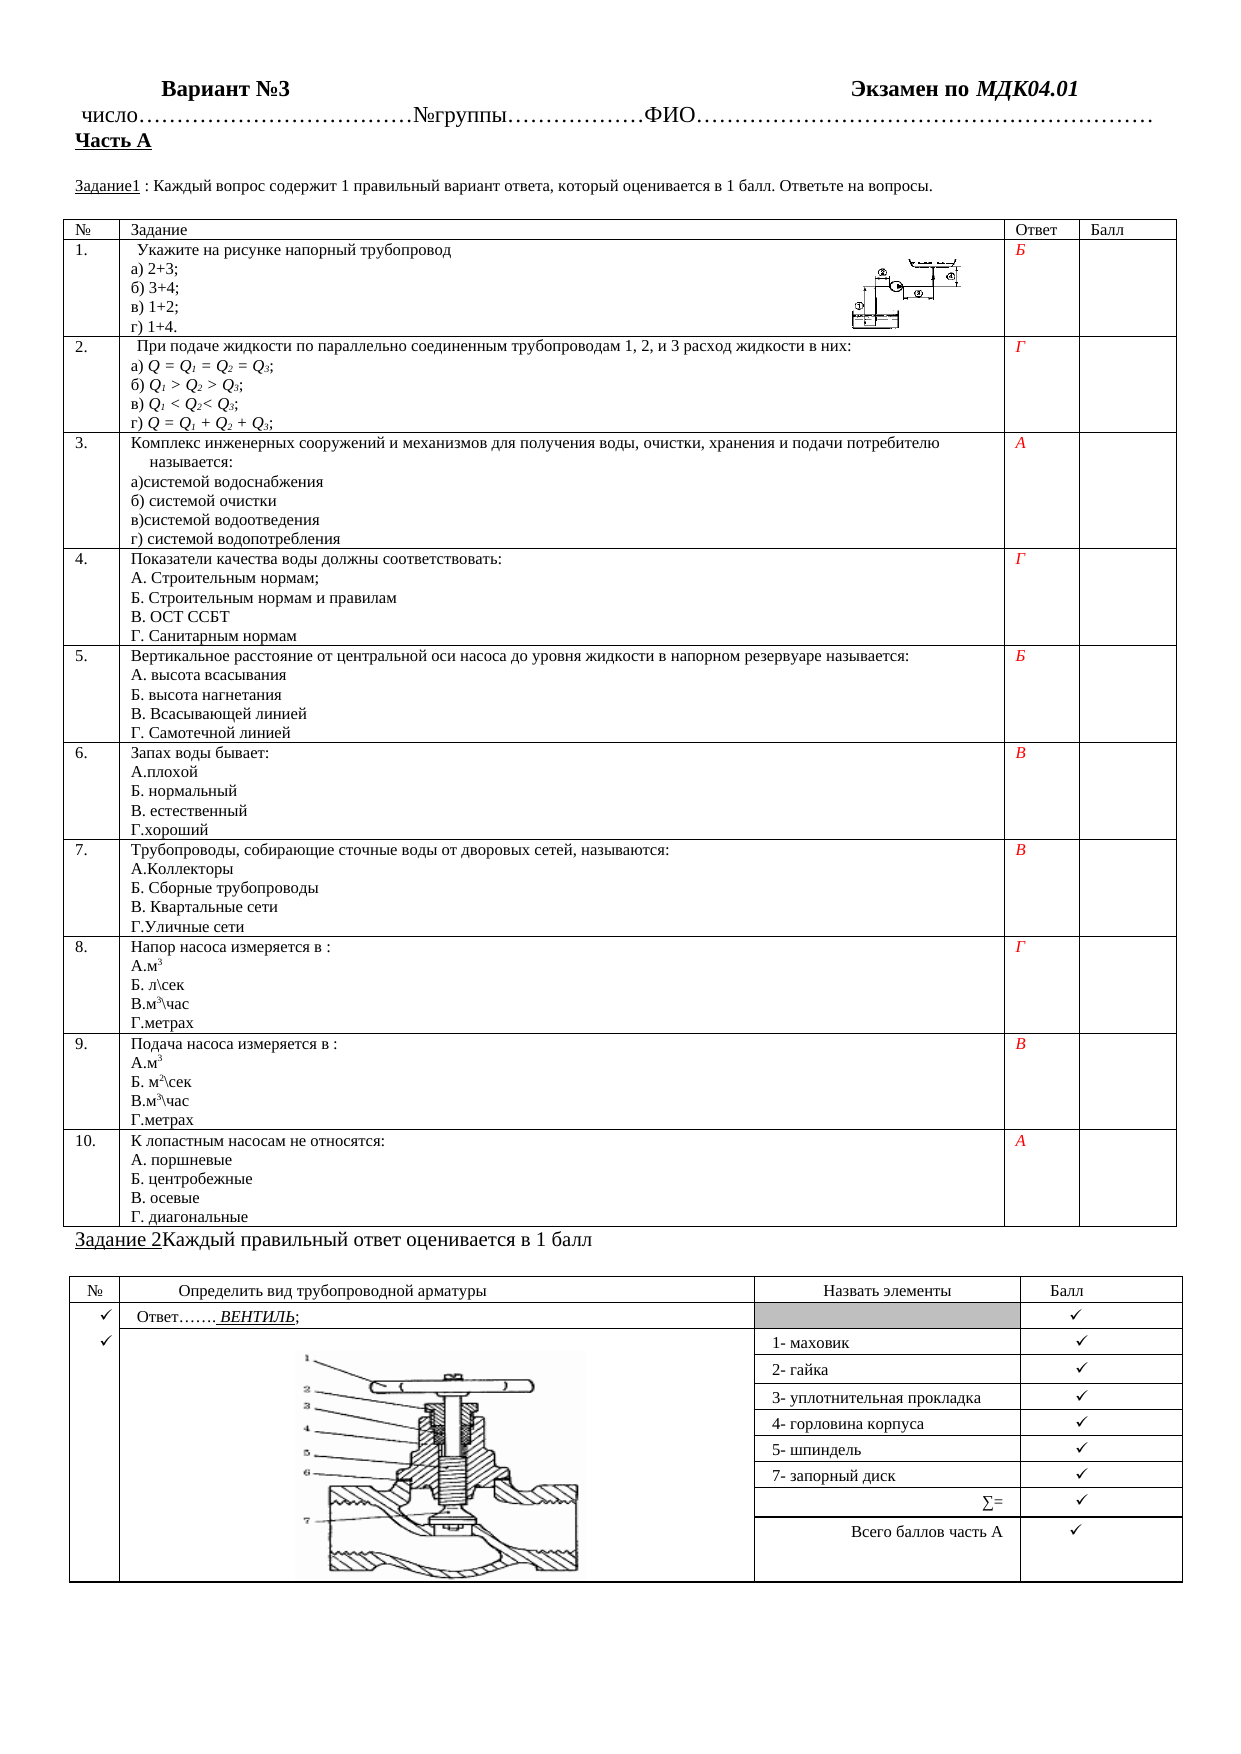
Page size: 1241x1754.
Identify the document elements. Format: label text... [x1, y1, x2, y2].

table_cell 8. [64, 937, 119, 1032]
text число………………………………№группы………………ФИО…………………………………………………… [81, 101, 1159, 128]
table_cell 3. [64, 433, 119, 548]
table_header Назвать элементы [755, 1277, 1020, 1302]
table_cell 7- запорный диск [755, 1462, 1020, 1487]
table_header № [64, 220, 119, 239]
table_cell Б [1005, 646, 1079, 742]
table_cell Запах воды бывает: А.плохой Б. нормальный В. естественный Г.хороший [120, 743, 1004, 839]
table_cell 2. [64, 337, 119, 432]
table_cell 4. [64, 549, 119, 645]
table_cell 1. [64, 240, 119, 336]
table_cell Всего баллов часть А [755, 1518, 1020, 1581]
table_cell 6. [64, 743, 119, 839]
table_cell [755, 1303, 1020, 1328]
table_cell В [1005, 840, 1079, 936]
table_cell Напор насоса измеряется в : А.м3 Б. л\сек В.м3\час Г.метрах [120, 937, 1004, 1032]
table_cell А [1005, 433, 1079, 548]
table_cell Укажите на рисунке напорный трубопровод а) 2+3; б) 3+4; в) 1+2; г) 1+4. [120, 240, 1004, 336]
table_header Задание [120, 220, 1004, 239]
table_cell При подаче жидкости по параллельно соединенным трубопроводам 1, 2, и 3 расход жидкости в них: а) Q = Q1 = Q2 = Q3; б) Q1 > Q2 > Q3; в) Q1 < Q2< Q3; г) Q = Q1 + Q2 + Q3; [120, 337, 1004, 432]
table_cell Г [1005, 549, 1079, 645]
table_cell [1080, 937, 1176, 1032]
table_cell Ответ……. ВЕНТИЛЬ; [120, 1303, 754, 1328]
table_cell Комплекс инженерных сооружений и механизмов для получения воды, очистки, хранения и подачи потребителю называется: а)системой водоснабжения б) системой очистки в)системой водоотведения г) системой водопотребления [120, 433, 1004, 548]
table_header Ответ [1005, 220, 1079, 239]
table_cell [1080, 433, 1176, 548]
table_cell [1080, 743, 1176, 839]
table_cell Вертикальное расстояние от центральной оси насоса до уровня жидкости в напорном резервуаре называется: А. высота всасывания Б. высота нагнетания В. Всасывающей линией Г. Самотечной линией [120, 646, 1004, 742]
table_cell 9. [64, 1034, 119, 1129]
table_header Балл [1021, 1277, 1182, 1302]
table_cell [1021, 1355, 1182, 1382]
table_cell Г [1005, 337, 1079, 432]
table_cell 7. [64, 840, 119, 936]
table_cell [70, 1303, 119, 1581]
table_cell [120, 1329, 754, 1581]
text Задание 2Каждый правильный ответ оценивается в 1 балл [75, 1227, 1165, 1251]
table_cell 3- уплотнительная прокладка [755, 1384, 1020, 1408]
table_cell К лопастным насосам не относятся: А. поршневые Б. центробежные В. осевые Г. диагональные [120, 1130, 1004, 1226]
text Часть А [75, 128, 1165, 152]
text Задание1 : Каждый вопрос содержит 1 правильный вариант ответа, который оценивается в 1 балл. Ответьте на вопросы. [75, 176, 1165, 195]
table_cell [1080, 646, 1176, 742]
text Вариант №3 Экзамен по МДК04.01 [81, 75, 1159, 101]
table_cell [1021, 1462, 1182, 1487]
table_cell Показатели качества воды должны соответствовать: А. Строительным нормам; Б. Строительным нормам и правилам В. ОСТ ССБТ Г. Санитарным нормам [120, 549, 1004, 645]
table_cell В [1005, 743, 1079, 839]
table_cell 5. [64, 646, 119, 742]
table_cell [1021, 1303, 1182, 1328]
table_header Балл [1080, 220, 1176, 239]
table_cell Г [1005, 937, 1079, 1032]
table_cell [1080, 1130, 1176, 1226]
table_cell 4- горловина корпуса [755, 1410, 1020, 1434]
table_cell 2- гайка [755, 1355, 1020, 1382]
table_cell 5- шпиндель [755, 1436, 1020, 1461]
table_cell [1080, 1034, 1176, 1129]
table_cell ∑= [755, 1488, 1020, 1516]
table_cell [1021, 1384, 1182, 1408]
table_cell [1021, 1436, 1182, 1461]
table_cell [1080, 240, 1176, 336]
table_cell 10. [64, 1130, 119, 1226]
table_cell Б [1005, 240, 1079, 336]
table_cell В [1005, 1034, 1079, 1129]
table_cell Трубопроводы, собирающие сточные воды от дворовых сетей, называются: А.Коллекторы Б. Сборные трубопроводы В. Квартальные сети Г.Уличные сети [120, 840, 1004, 936]
table_cell [1021, 1329, 1182, 1354]
table_cell [1080, 549, 1176, 645]
table_cell [1080, 840, 1176, 936]
table_header Определить вид трубопроводной арматуры [120, 1277, 754, 1302]
table_cell [1021, 1518, 1182, 1581]
table_header № [70, 1277, 119, 1302]
table_cell [1021, 1488, 1182, 1516]
table_cell [1021, 1410, 1182, 1434]
table_cell [1080, 337, 1176, 432]
table_cell А [1005, 1130, 1079, 1226]
table_cell 1- маховик [755, 1329, 1020, 1354]
table_cell Подача насоса измеряется в : А.м3 Б. м2\сек В.м3\час Г.метрах [120, 1034, 1004, 1129]
